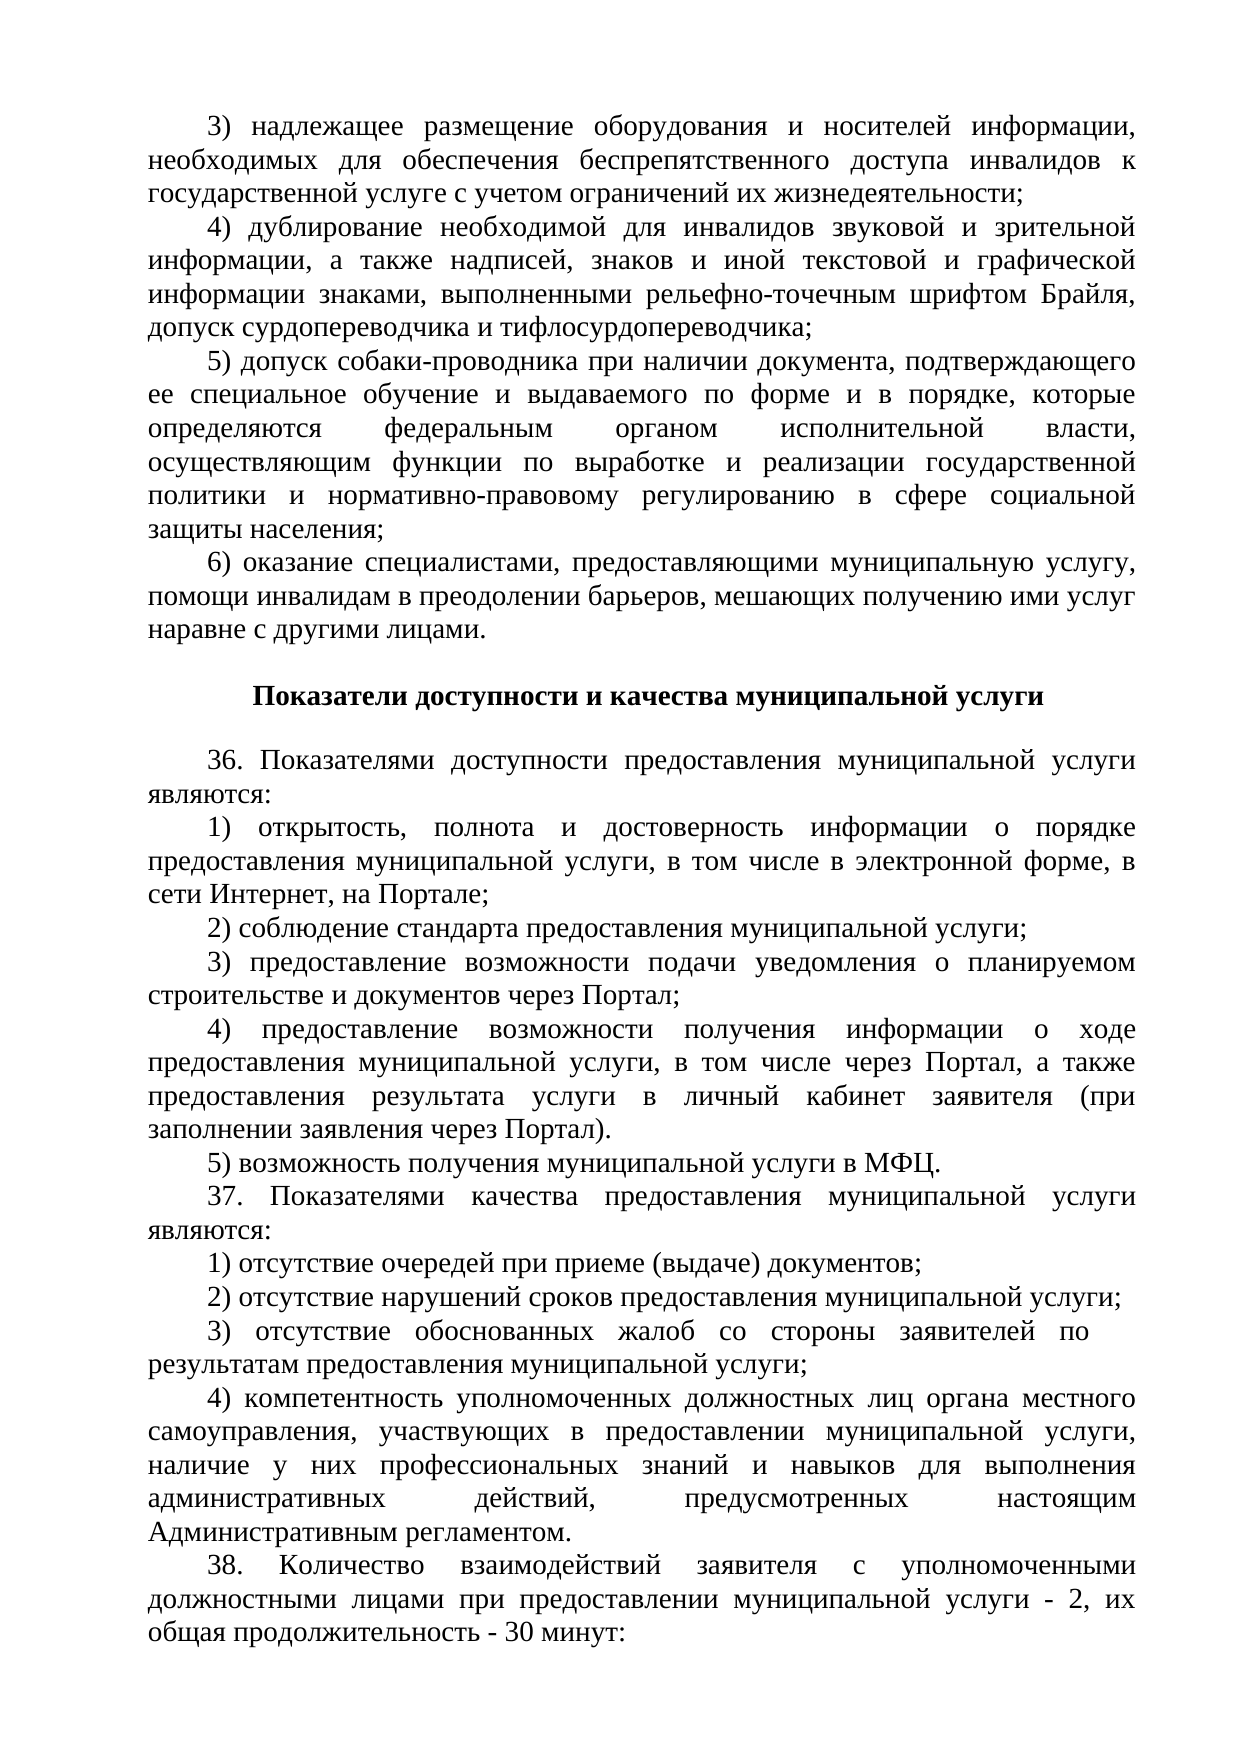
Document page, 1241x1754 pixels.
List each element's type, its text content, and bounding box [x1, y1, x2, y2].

text 38. Количество взаимодействий заявителя с уполномоченными должностными лицами при предоставлении муниципальной услуги - 2, их общая продолжительность - 30 минут: [148, 1547, 1137, 1648]
text 37. Показателями качества предоставления муниципальной услуги являются: [148, 1178, 1137, 1246]
text Показатели доступности и качества муниципальной услуги [148, 678, 1090, 712]
text 2) отсутствие нарушений сроков предоставления муниципальной услуги; [148, 1279, 1137, 1313]
text 3) надлежащее размещение оборудования и носителей информации, необходимых для обеспечения беспрепятственного доступа инвалидов к государственной услуге с учетом ограничений их жизнедеятельности; [148, 108, 1137, 209]
text 36. Показателями доступности предоставления муниципальной услуги являются: [148, 742, 1137, 809]
text 5) допуск собаки-проводника при наличии документа, подтверждающего ее специальное обучение и выдаваемого по форме и в порядке, которые определяются федеральным органом исполнительной власти, осуществляющим функции по выработке и реализации государственной политики и нормативно-правовому регулированию в сфере социальной защиты населения; [148, 343, 1137, 544]
text 1) отсутствие очередей при приеме (выдаче) документов; [148, 1246, 1090, 1279]
text 4) дублирование необходимой для инвалидов звуковой и зрительной информации, а также надписей, знаков и иной текстовой и графической информации знаками, выполненными рельефно-точечным шрифтом Брайля, допуск сурдопереводчика и тифлосурдопереводчика; [148, 209, 1137, 343]
text 3) предоставление возможности подачи уведомления о планируемом строительстве и документов через Портал; [148, 944, 1137, 1011]
text 4) компетентность уполномоченных должностных лиц органа местного самоуправления, участвующих в предоставлении муниципальной услуги, наличие у них профессиональных знаний и навыков для выполнения административных действий, предусмотренных настоящим Административным регламентом. [148, 1380, 1137, 1547]
text 5) возможность получения муниципальной услуги в МФЦ. [148, 1145, 1090, 1178]
text 6) оказание специалистами, предоставляющими муниципальную услугу, помощи инвалидам в преодолении барьеров, мешающих получению ими услуг наравне с другими лицами. [148, 544, 1137, 645]
text 1) открытость, полнота и достоверность информации о порядке предоставления муниципальной услуги, в том числе в электронной форме, в сети Интернет, на Портале; [148, 809, 1137, 910]
text 4) предоставление возможности получения информации о ходе предоставления муниципальной услуги, в том числе через Портал, а также предоставления результата услуги в личный кабинет заявителя (при заполнении заявления через Портал). [148, 1011, 1137, 1145]
text 3) отсутствие обоснованных жалоб со стороны заявителей по результатам предоставления муниципальной услуги; [148, 1313, 1090, 1380]
text 2) соблюдение стандарта предоставления муниципальной услуги; [148, 910, 1090, 944]
